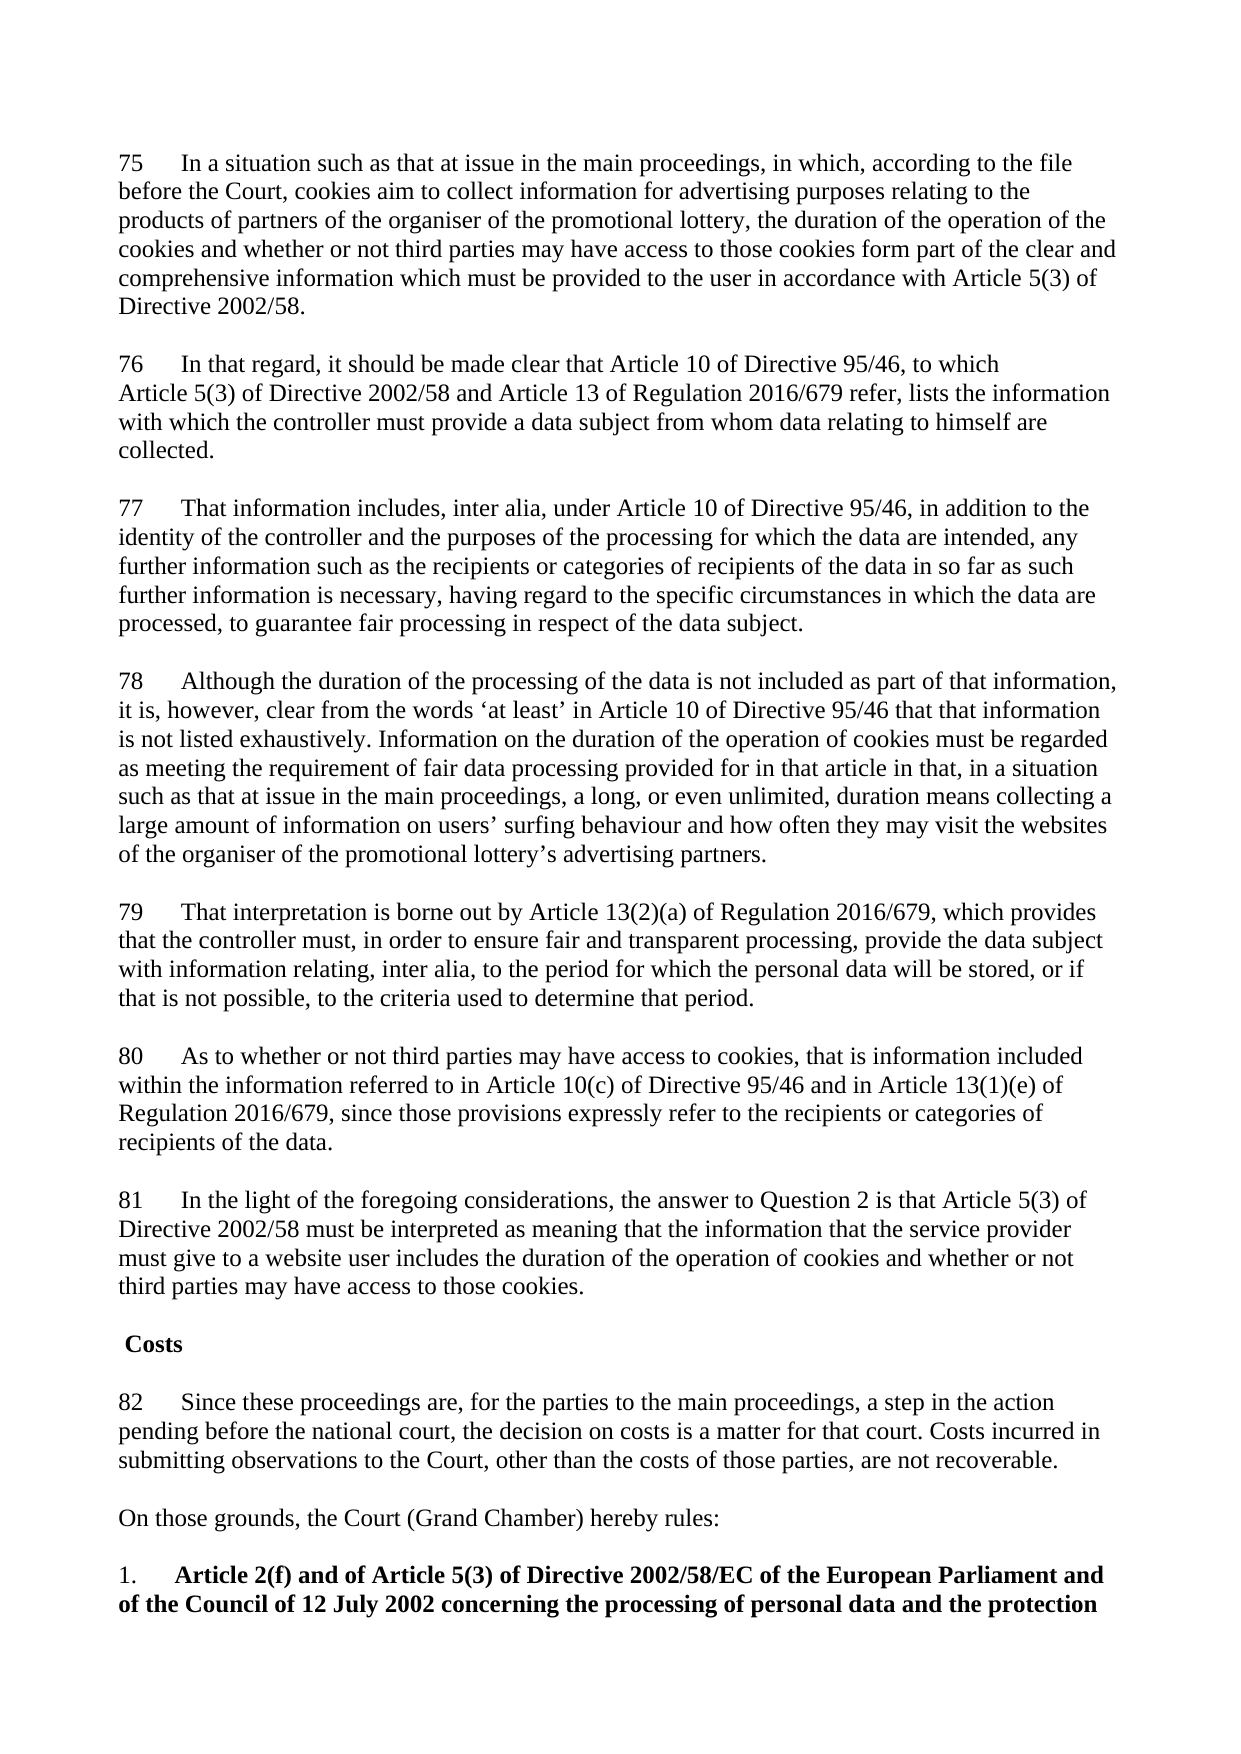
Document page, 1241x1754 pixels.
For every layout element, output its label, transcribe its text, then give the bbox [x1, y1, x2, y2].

text 76 In that regard, it should be made clear that Article 10 of Directive 95/46, to which Article 5(3) of Directive 2002/58 and Article 13 of Regulation 2016/679 refer, lists the information with which the controller must provide a data subject from whom data relating to himself are collected. [118, 349, 1122, 464]
text 77 That information includes, inter alia, under Article 10 of Directive 95/46, in addition to the identity of the controller and the purposes of the processing for which the data are intended, any further information such as the recipients or categories of recipients of the data in so far as such further information is necessary, having regard to the specific circumstances in which the data are processed, to guarantee fair processing in respect of the data subject. [118, 493, 1122, 637]
text 79 That interpretation is borne out by Article 13(2)(a) of Regulation 2016/679, which provides that the controller must, in order to ensure fair and transparent processing, provide the data subject with information relating, inter alia, to the period for which the personal data will be stored, or if that is not possible, to the criteria used to determine that period. [118, 897, 1122, 1012]
text 78 Although the duration of the processing of the data is not included as part of that information, it is, however, clear from the words ‘at least’ in Article 10 of Directive 95/46 that that information is not listed exhaustively. Information on the duration of the operation of cookies must be regarded as meeting the requirement of fair data processing provided for in that article in that, in a situation such as that at issue in the main proceedings, a long, or even unlimited, duration means collecting a large amount of information on users’ surfing behaviour and how often they may visit the websites of the organiser of the promotional lottery’s advertising partners. [118, 666, 1122, 868]
text 75 In a situation such as that at issue in the main proceedings, in which, according to the file before the Court, cookies aim to collect information for advertising purposes relating to the products of partners of the organiser of the promotional lottery, the duration of the operation of the cookies and whether or not third parties may have access to those cookies form part of the clear and comprehensive information which must be provided to the user in accordance with Article 5(3) of Directive 2002/58. [118, 148, 1122, 320]
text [118, 1561, 1122, 1618]
text On those grounds, the Court (Grand Chamber) hereby rules: [118, 1503, 1122, 1531]
text 82 Since these proceedings are, for the parties to the main proceedings, a step in the action pending before the national court, the decision on costs is a matter for that court. Costs incurred in submitting observations to the Court, other than the costs of those parties, are not recoverable. [118, 1387, 1122, 1473]
text 80 As to whether or not third parties may have access to cookies, that is information included within the information referred to in Article 10(c) of Directive 95/46 and in Article 13(1)(e) of Regulation 2016/679, since those provisions expressly refer to the recipients or categories of recipients of the data. [118, 1041, 1122, 1156]
text 81 In the light of the foregoing considerations, the answer to Question 2 is that Article 5(3) of Directive 2002/58 must be interpreted as meaning that the information that the service provider must give to a website user includes the duration of the operation of cookies and whether or not third parties may have access to those cookies. [118, 1185, 1122, 1300]
text Costs [118, 1329, 1122, 1358]
